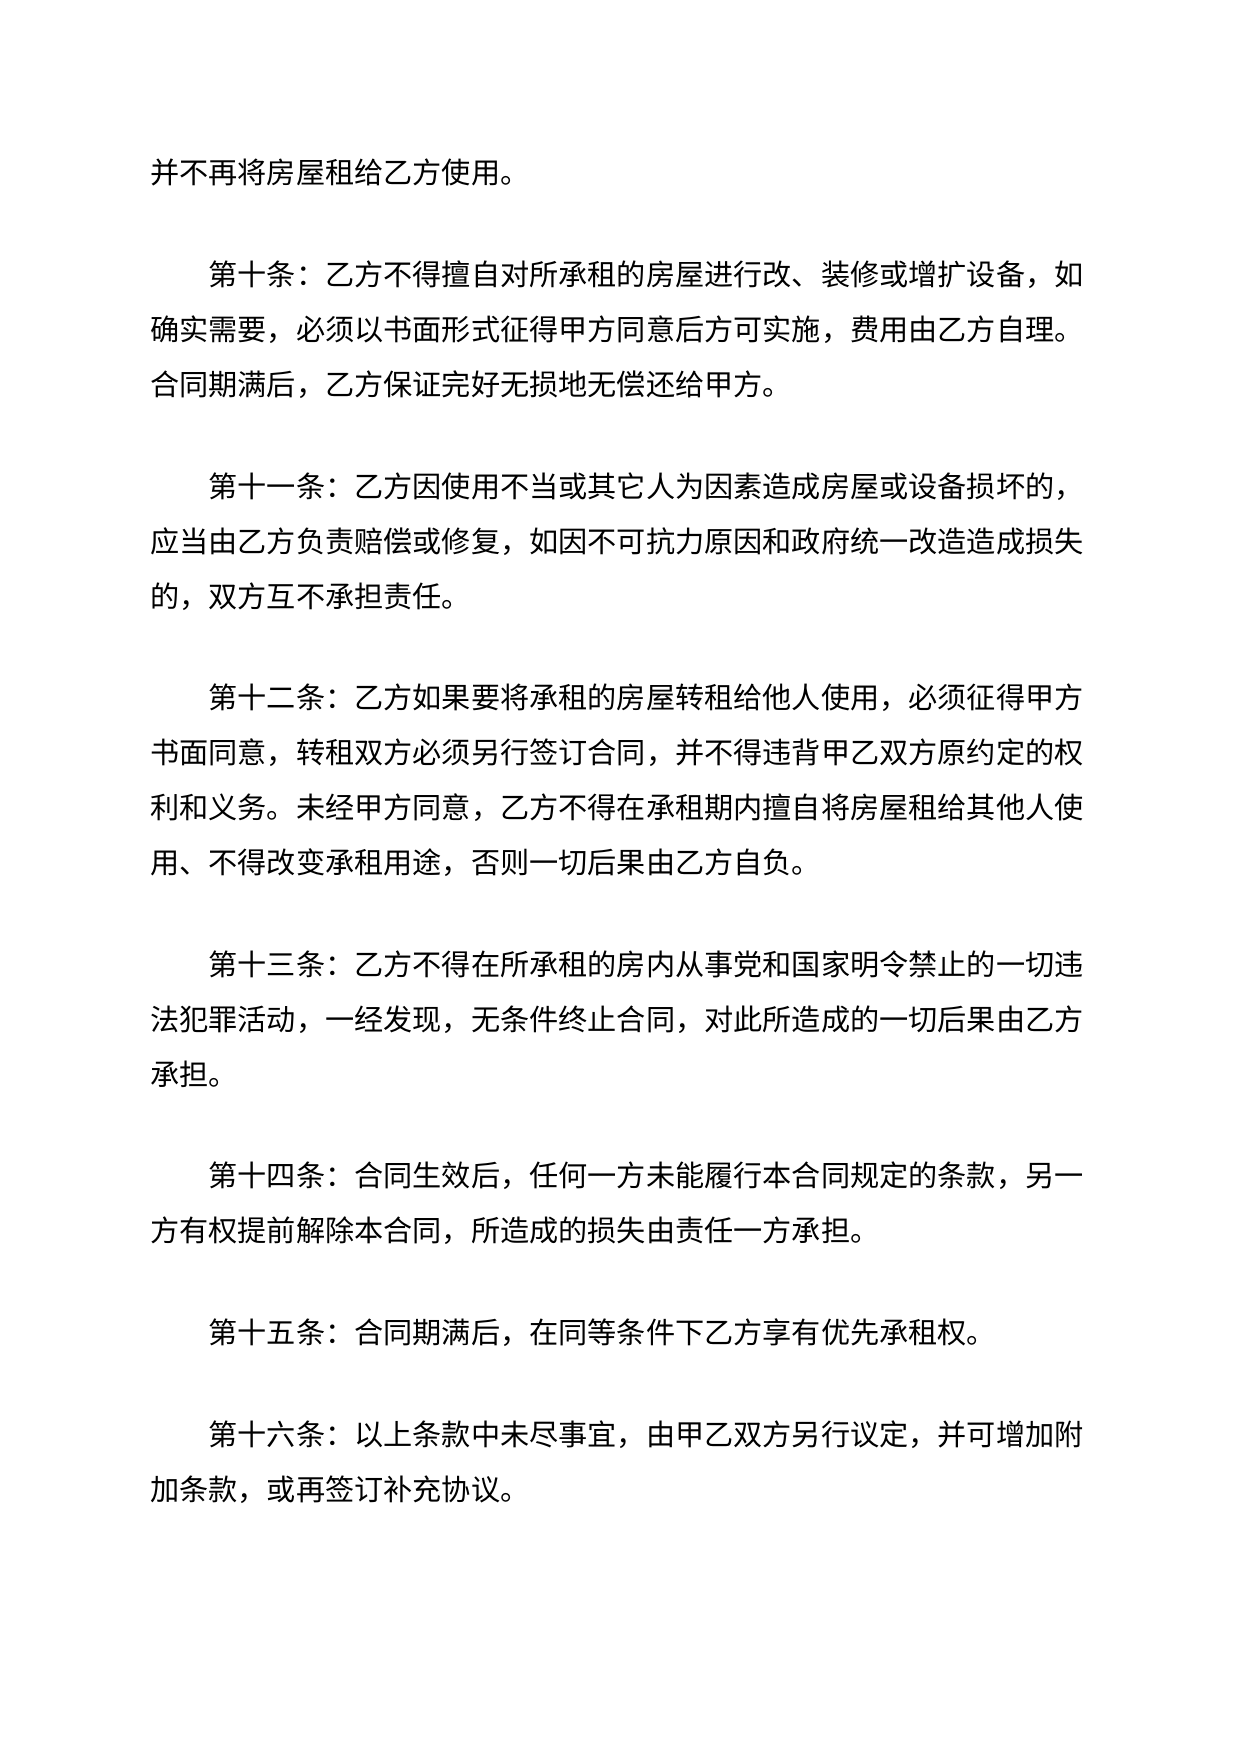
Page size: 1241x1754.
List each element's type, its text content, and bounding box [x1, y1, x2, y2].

text 第十三条：乙方不得在所承租的房内从事党和国家明令禁止的一切违法犯罪活动，一经发现，无条件终止合同，对此所造成的一切后果由乙方承担。 [150, 941, 1090, 1093]
text 第十条：乙方不得擅自对所承租的房屋进行改、装修或增扩设备，如确实需要，必须以书面形式征得甲方同意后方可实施，费用由乙方自理。合同期满后，乙方保证完好无损地无偿还给甲方。 [150, 252, 1090, 404]
text 第十四条：合同生效后，任何一方未能履行本合同规定的条款，另一方有权提前解除本合同，所造成的损失由责任一方承担。 [150, 1153, 1090, 1250]
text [150, 150, 1090, 192]
text 第十六条：以上条款中未尽事宜，由甲乙双方另行议定，并可增加附加条款，或再签订补充协议。 [150, 1411, 1090, 1508]
text 第十二条：乙方如果要将承租的房屋转租给他人使用，必须征得甲方书面同意，转租双方必须另行签订合同，并不得违背甲乙双方原约定的权利和义务。未经甲方同意，乙方不得在承租期内擅自将房屋租给其他人使用、不得改变承租用途，否则一切后果由乙方自负。 [150, 675, 1090, 882]
text 第十五条：合同期满后，在同等条件下乙方享有优先承租权。 [150, 1309, 1090, 1352]
text 第十一条：乙方因使用不当或其它人为因素造成房屋或设备损坏的，应当由乙方负责赔偿或修复，如因不可抗力原因和政府统一改造造成损失的，双方互不承担责任。 [150, 463, 1090, 615]
